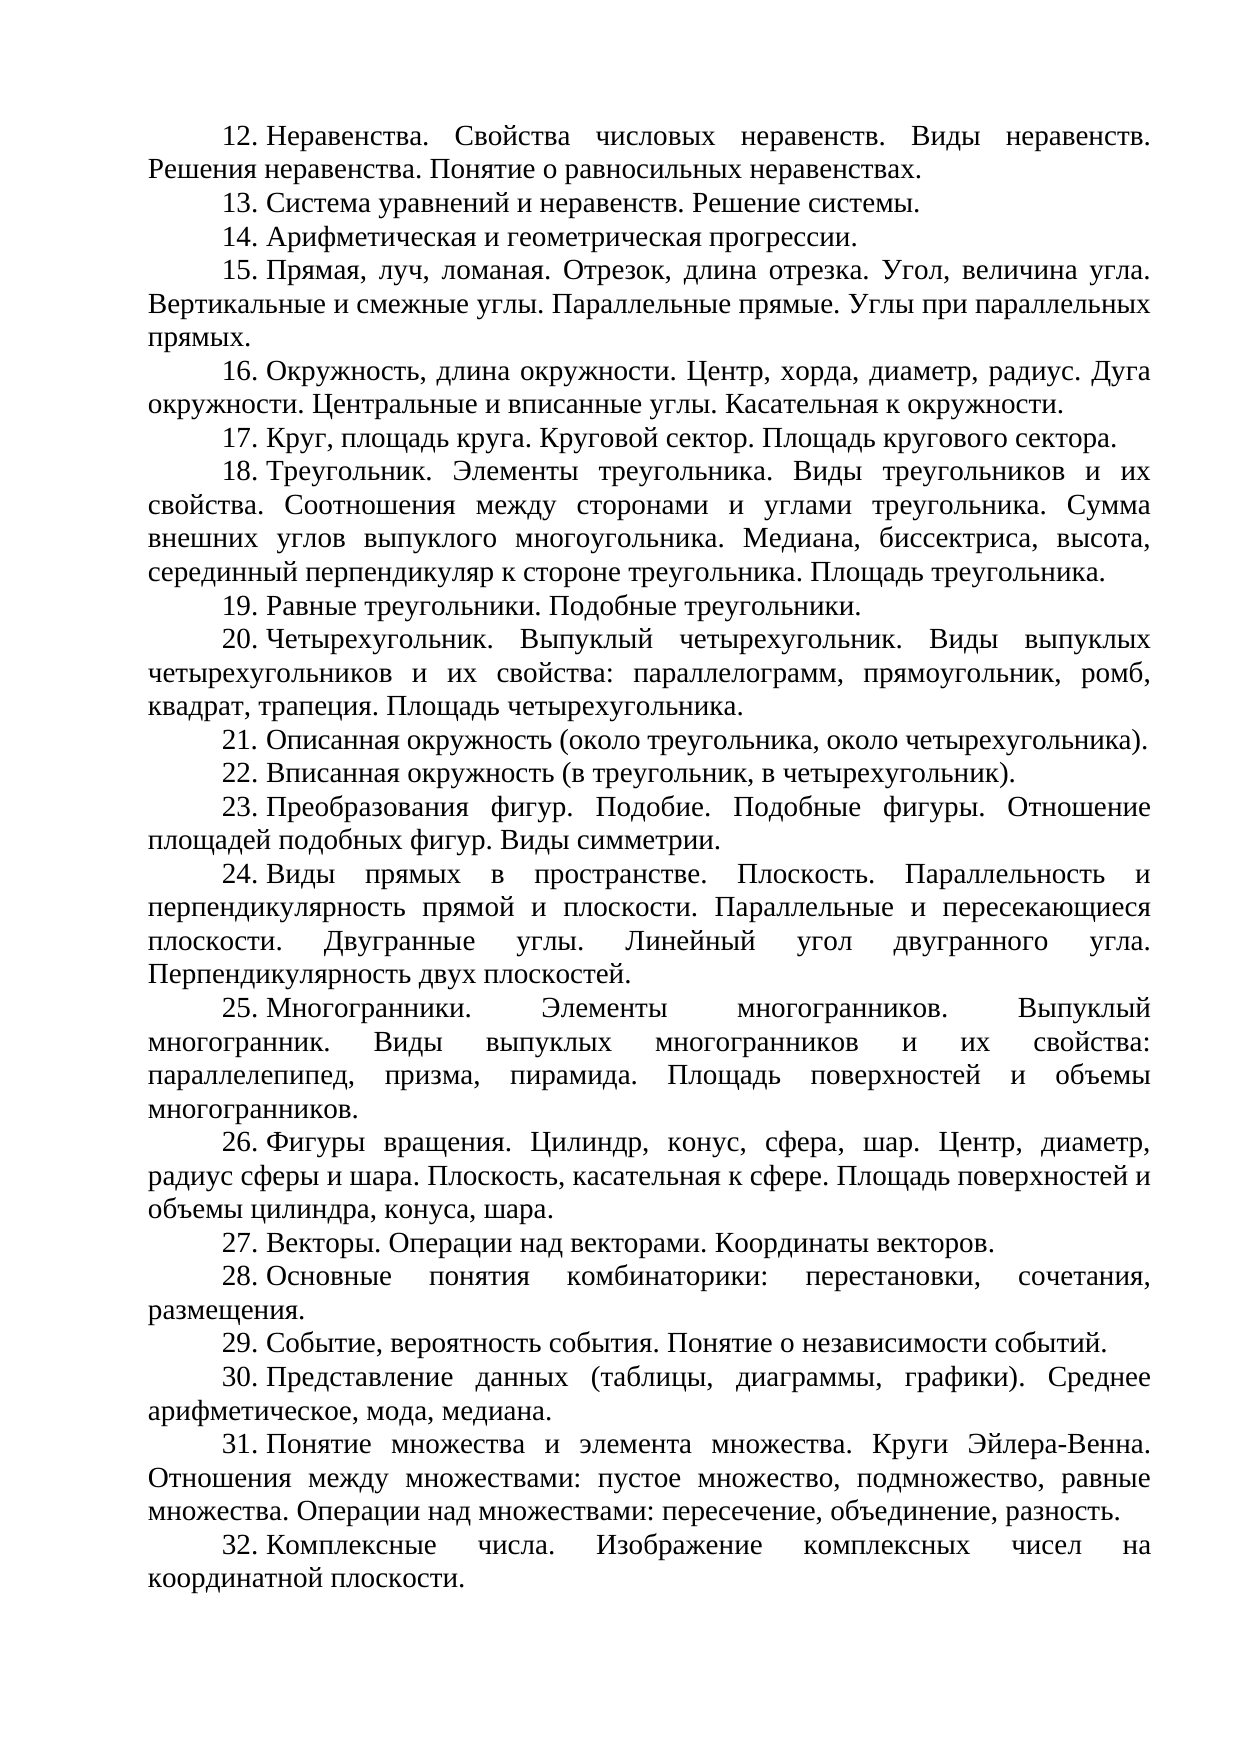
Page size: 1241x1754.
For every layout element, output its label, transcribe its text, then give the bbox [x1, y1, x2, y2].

list Неравенства. Свойства числовых неравенств. Виды неравенств. Решения неравенства. Понятие о равносильных неравенствах. [148, 118, 1152, 185]
list Понятие множества и элемента множества. Круги Эйлера-Венна. Отношения между множествами: пустое множество, подмножество, равные множества. Операции над множествами: пересечение, объединение, разность. [148, 1426, 1152, 1527]
list Комплексные числа. Изображение комплексных чисел на координатной плоскости. [148, 1527, 1152, 1594]
list Фигуры вращения. Цилиндр, конус, сфера, шар. Центр, диаметр, радиус сферы и шара. Плоскость, касательная к сфере. Площадь поверхностей и объемы цилиндра, конуса, шара. [148, 1124, 1152, 1225]
list Многогранники. Элементы многогранников. Выпуклый многогранник. Виды выпуклых многогранников и их свойства: параллелепипед, призма, пирамида. Площадь поверхностей и объемы многогранников. [148, 990, 1152, 1124]
list Преобразования фигур. Подобие. Подобные фигуры. Отношение площадей подобных фигур. Виды симметрии. [148, 789, 1152, 856]
list Вписанная окружность (в треугольник, в четырехугольник). [148, 755, 1152, 789]
list Окружность, длина окружности. Центр, хорда, диаметр, радиус. Дуга окружности. Центральные и вписанные углы. Касательная к окружности. [148, 353, 1152, 420]
list Система уравнений и неравенств. Решение системы. [148, 185, 1152, 219]
list Представление данных (таблицы, диаграммы, графики). Среднее арифметическое, мода, медиана. [148, 1359, 1152, 1426]
list Арифметическая и геометрическая прогрессии. [148, 219, 1152, 252]
list Равные треугольники. Подобные треугольники. [148, 588, 1152, 621]
list Прямая, луч, ломаная. Отрезок, длина отрезка. Угол, величина угла. Вертикальные и смежные углы. Параллельные прямые. Углы при параллельных прямых. [148, 252, 1152, 353]
list Векторы. Операции над векторами. Координаты векторов. [148, 1225, 1152, 1258]
list Основные понятия комбинаторики: перестановки, сочетания, размещения. [148, 1258, 1152, 1326]
list Событие, вероятность события. Понятие о независимости событий. [148, 1326, 1152, 1359]
list Четырехугольник. Выпуклый четырехугольник. Виды выпуклых четырехугольников и их свойства: параллелограмм, прямоугольник, ромб, квадрат, трапеция. Площадь четырехугольника. [148, 621, 1152, 722]
list Круг, площадь круга. Круговой сектор. Площадь кругового сектора. [148, 420, 1152, 453]
list Описанная окружность (около треугольника, около четырехугольника). [148, 722, 1152, 755]
list Треугольник. Элементы треугольника. Виды треугольников и их свойства. Соотношения между сторонами и углами треугольника. Сумма внешних углов выпуклого многоугольника. Медиана, биссектриса, высота, серединный перпендикуляр к стороне треугольника. Площадь треугольника. [148, 453, 1152, 588]
list Виды прямых в пространстве. Плоскость. Параллельность и перпендикулярность прямой и плоскости. Параллельные и пересекающиеся плоскости. Двугранные углы. Линейный угол двугранного угла. Перпендикулярность двух плоскостей. [148, 856, 1152, 990]
